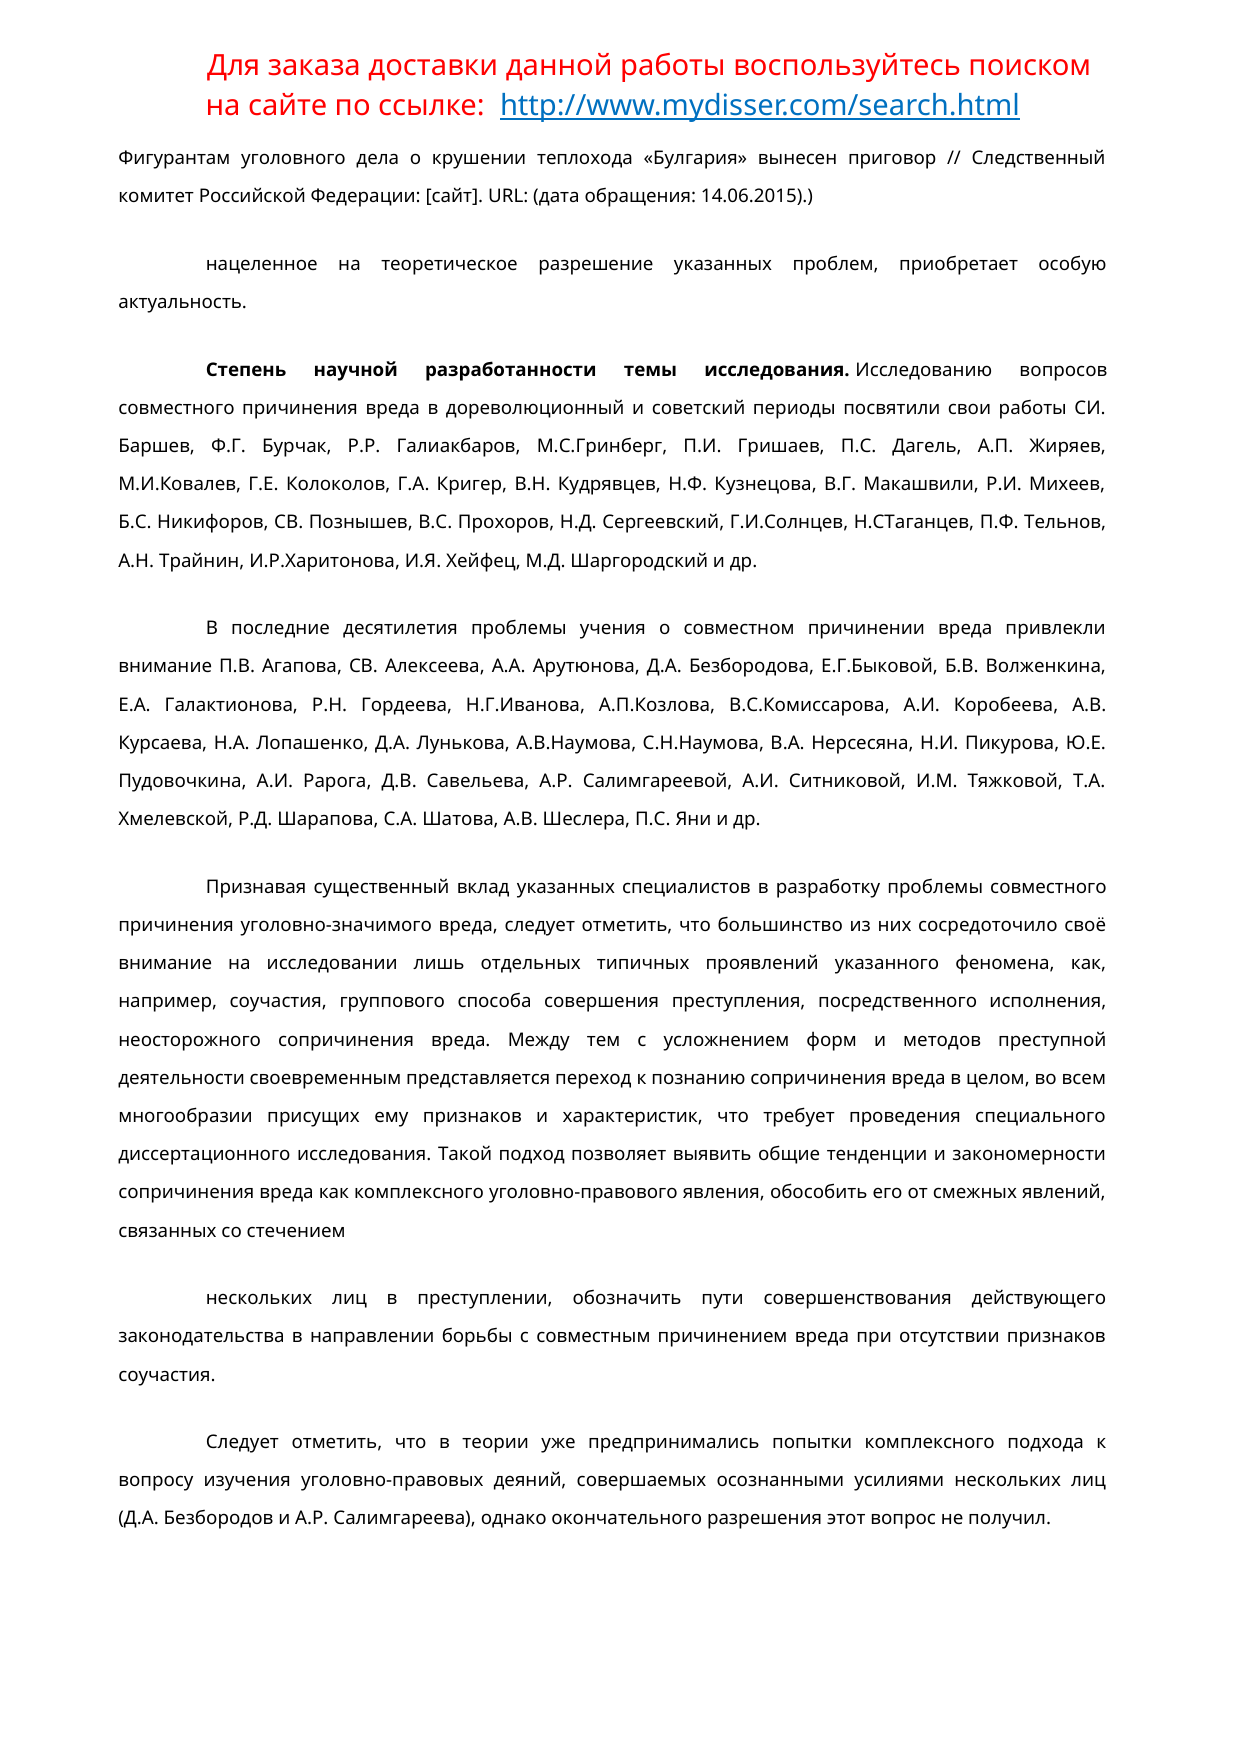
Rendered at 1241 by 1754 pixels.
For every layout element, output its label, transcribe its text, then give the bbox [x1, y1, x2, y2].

text Следует отметить, что в теории уже предпринимались попытки комплексного подхода к вопросу изучения уголовно-правовых деяний, совершаемых осознанными усилиями нескольких лиц (Д.А. Безбородов и А.Р. Салимгареева), однако окончательного разрешения этот вопрос не получил. [118, 1428, 1107, 1530]
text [118, 144, 1107, 208]
text нацеленное на теоретическое разрешение указанных проблем, приобретает особую актуальность. [118, 250, 1107, 314]
text нескольких лиц в преступлении, обозначить пути совершенствования действующего законодательства в направлении борьбы с совместным причинением вреда при отсутствии признаков соучастия. [118, 1284, 1107, 1386]
text В последние десятилетия проблемы учения о совместном причинении вреда привлекли внимание П.В. Агапова, СВ. Алексеева, A.A. Арутюнова, Д.А. Безбородова, Е.Г.Быковой, Б.В. Волженкина, Е.А. Галактионова, Р.Н. Гордеева, Н.Г.Иванова, А.П.Козлова, B.C.Комиссарова, А.И. Коробеева, A.В. Курсаева, Н.А. Лопашенко, Д.А. Лунькова, А.В.Наумова, С.Н.Наумова, B.А. Нерсесяна, Н.И. Пикурова, Ю.Е. Пудовочкина, А.И. Рарога, Д.В. Савельева, А.Р. Салимгареевой, А.И. Ситниковой, И.М. Тяжковой, Т.А. Хмелевской, Р.Д. Шарапова, С.А. Шатова, А.В. Шеслера, П.С. Яни и др. [118, 614, 1107, 831]
text Признавая существенный вклад указанных специалистов в разработку проблемы совместного причинения уголовно-значимого вреда, следует отметить, что большинство из них сосредоточило своё внимание на исследовании лишь отдельных типичных проявлений указанного феномена, как, например, соучастия, группового способа совершения преступления, посредственного исполнения, неосторожного сопричинения вреда. Между тем с усложнением форм и методов преступной деятельности своевременным представляется переход к познанию сопричинения вреда в целом, во всем многообразии присущих ему признаков и характеристик, что требует проведения специального диссертационного исследования. Такой подход позволяет выявить общие тенденции и закономерности сопричинения вреда как комплексного уголовно-правового явления, обособить его от смежных явлений, связанных со стечением [118, 873, 1107, 1242]
text Степень научной разработанности темы исследования. Исследованию вопросов совместного причинения вреда в дореволюционный и советский периоды посвятили свои работы СИ. Баршев, Ф.Г. Бурчак, Р.Р. Галиакбаров, М.С.Гринберг, П.И. Гришаев, П.С. Дагель, А.П. Жиряев, М.И.Ковалев, Г.Е. Колоколов, Г.А. Кригер, В.Н. Кудрявцев, Н.Ф. Кузнецова, В.Г. Макашвили, Р.И. Михеев, Б.С. Никифоров, СВ. Познышев, B.C. Прохоров, Н.Д. Сергеевский, Г.И.Солнцев, Н.СТаганцев, П.Ф. Тельнов, А.Н. Трайнин, И.Р.Харитонова, И.Я. Хейфец, М.Д. Шаргородский и др. [118, 356, 1107, 572]
